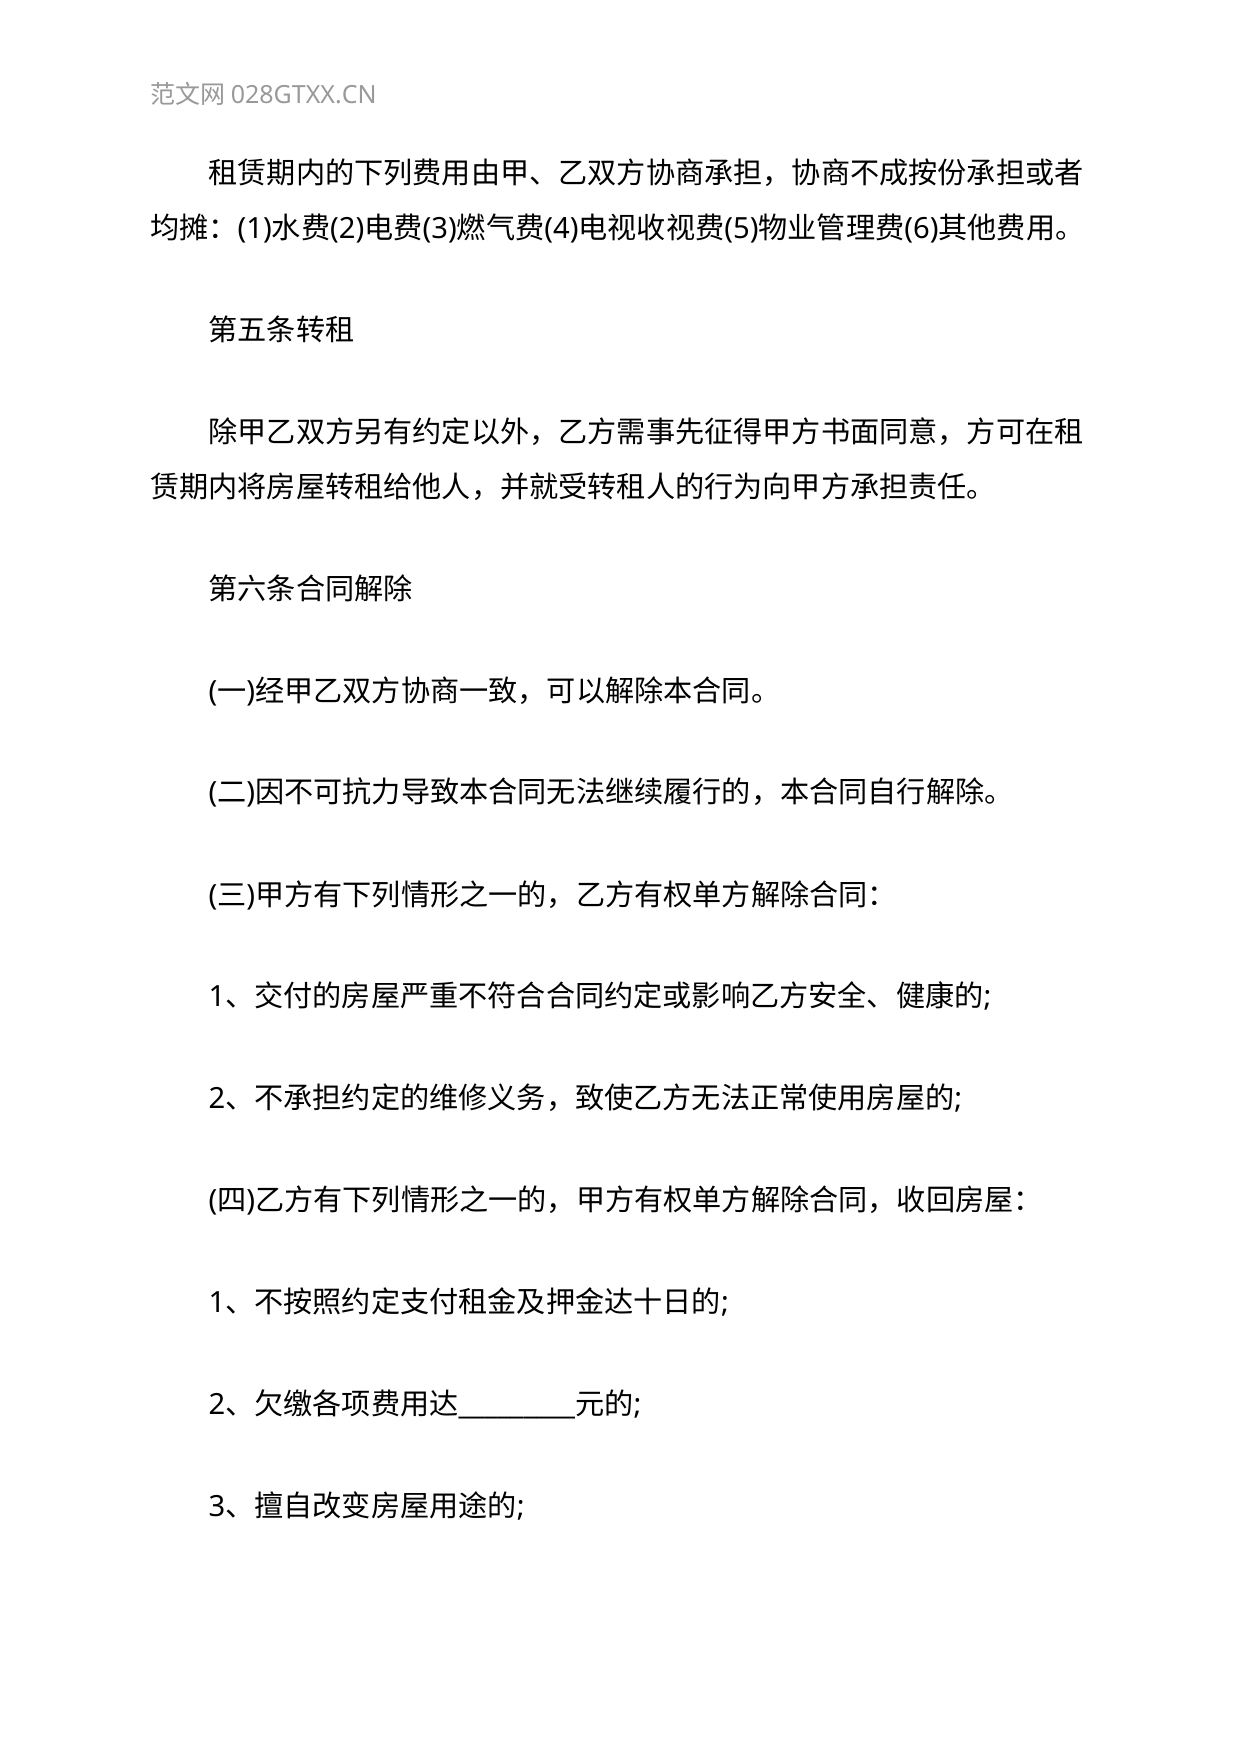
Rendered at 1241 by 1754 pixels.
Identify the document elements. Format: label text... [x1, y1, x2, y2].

text 2、欠缴各项费用达_________元的; [150, 1381, 1090, 1423]
text 第五条转租 [150, 307, 1090, 349]
text (四)乙方有下列情形之一的，甲方有权单方解除合同，收回房屋： [150, 1177, 1090, 1219]
text (三)甲方有下列情形之一的，乙方有权单方解除合同： [150, 871, 1090, 913]
text 3、擅自改变房屋用途的; [150, 1483, 1090, 1525]
text 除甲乙双方另有约定以外，乙方需事先征得甲方书面同意，方可在租赁期内将房屋转租给他人，并就受转租人的行为向甲方承担责任。 [150, 409, 1090, 506]
text 第六条合同解除 [150, 565, 1090, 608]
text 1、交付的房屋严重不符合合同约定或影响乙方安全、健康的; [150, 973, 1090, 1015]
text 租赁期内的下列费用由甲、乙双方协商承担，协商不成按份承担或者均摊：(1)水费(2)电费(3)燃气费(4)电视收视费(5)物业管理费(6)其他费用。 [150, 150, 1090, 247]
text 2、不承担约定的维修义务，致使乙方无法正常使用房屋的; [150, 1075, 1090, 1117]
text 1、不按照约定支付租金及押金达十日的; [150, 1279, 1090, 1321]
text (一)经甲乙双方协商一致，可以解除本合同。 [150, 667, 1090, 709]
text (二)因不可抗力导致本合同无法继续履行的，本合同自行解除。 [150, 769, 1090, 811]
